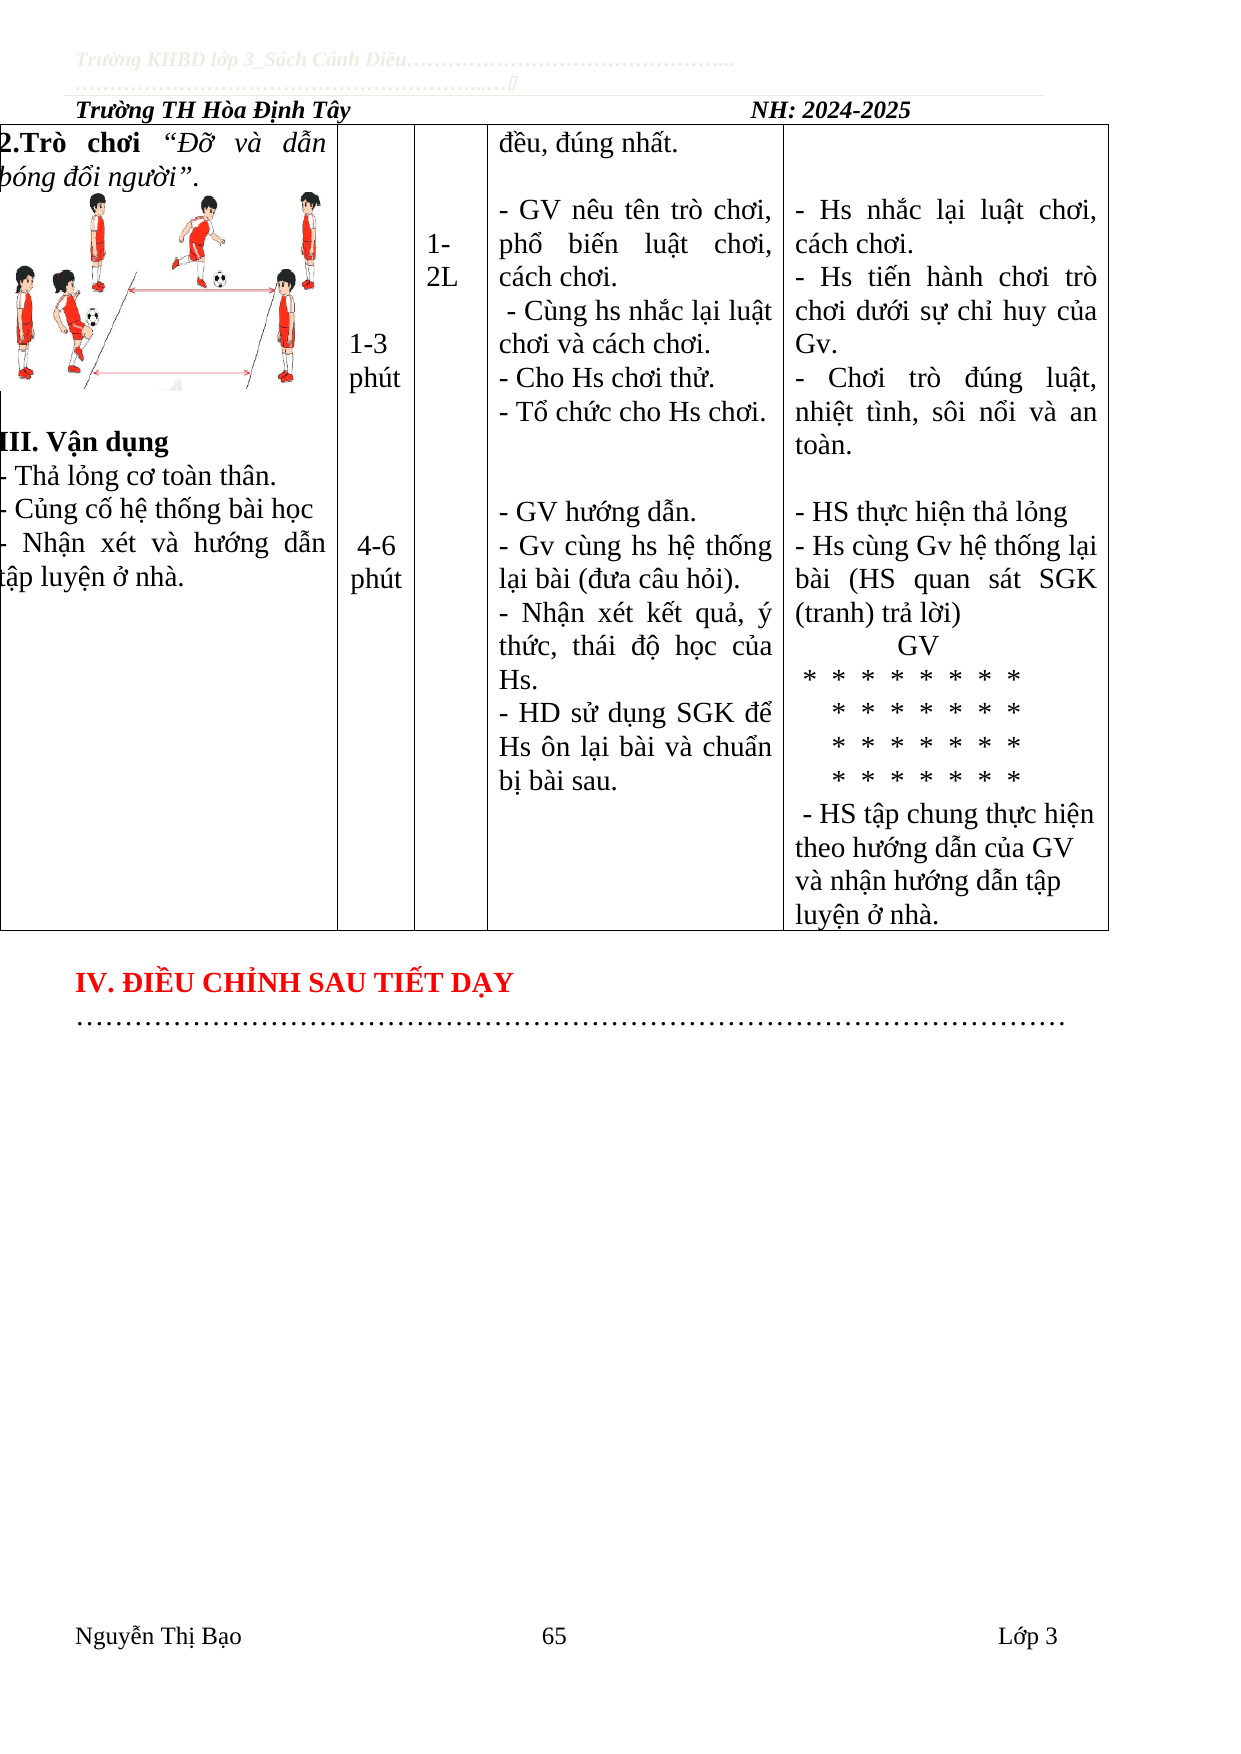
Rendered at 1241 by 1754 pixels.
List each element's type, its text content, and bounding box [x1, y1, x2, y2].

text IV. ĐIỀU CHỈNH SAU TIẾT DẠY [75, 965, 1165, 998]
picture [0, 192, 328, 391]
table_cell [415, 125, 487, 930]
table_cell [488, 125, 783, 930]
text ………………………………………………………………………………………… [75, 998, 1165, 1032]
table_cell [338, 125, 414, 930]
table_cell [1, 125, 337, 930]
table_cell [784, 125, 1108, 930]
